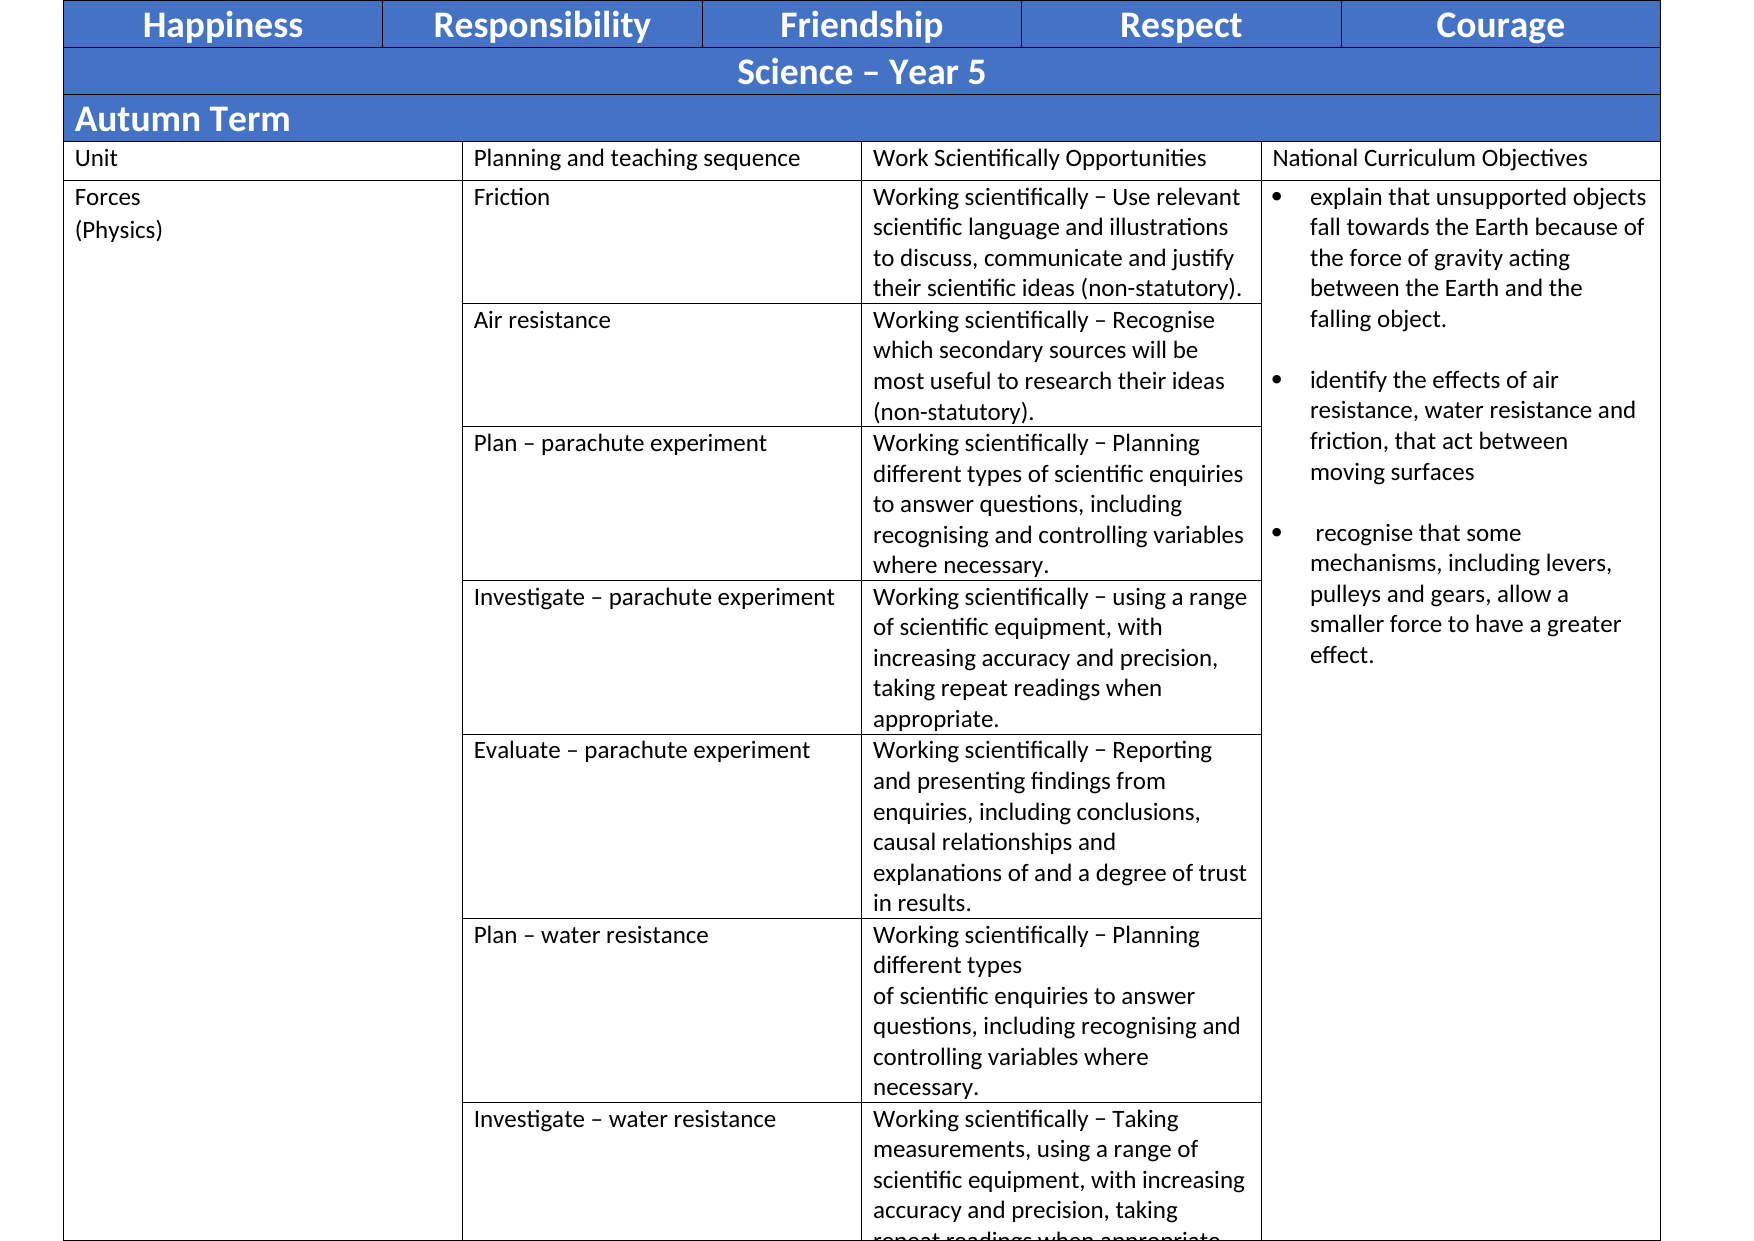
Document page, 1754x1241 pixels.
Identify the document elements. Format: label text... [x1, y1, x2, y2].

table_cell Working scientifically − Taking measurements, using a range of scientific equipment, with increasing accuracy and precision, taking repeat readings when appropriate. [862, 1103, 1261, 1240]
table_cell Working scientifically – Recognise which secondary sources will be most useful to research their ideas (non-statutory). [862, 304, 1261, 426]
table_cell Air resistance [463, 304, 861, 426]
table_cell Plan – parachute experiment [463, 427, 861, 580]
table_cell Working scientifically − Planning different types of scientific enquiries to answer questions, including recognising and controlling variables where necessary. [862, 427, 1261, 580]
table_header Happiness [64, 1, 382, 47]
table_header Responsibility [383, 1, 702, 47]
table_cell Unit [64, 142, 462, 180]
table_cell Evaluate – parachute experiment [463, 735, 861, 918]
table_cell explain that unsupported objects fall towards the Earth because of the force of gravity acting between the Earth and the falling object. identify the effects of air resistance, water resistance and friction, that act between moving surfaces recognise that some mechanisms, including levers, pulleys and gears, allow a smaller force to have a greater effect. [1262, 181, 1660, 1240]
table_cell Working scientifically − Reporting and presenting findings from enquiries, including conclusions, causal relationships and explanations of and a degree of trust in results. [862, 735, 1261, 918]
table_cell Working scientifically − Planning different types of scientific enquiries to answer questions, including recognising and controlling variables where necessary. [862, 919, 1261, 1102]
table_cell National Curriculum Objectives [1262, 142, 1660, 180]
table_cell Autumn Term [64, 95, 1660, 141]
table_cell Working scientifically − using a range of scientific equipment, with increasing accuracy and precision, taking repeat readings when appropriate. [862, 581, 1261, 733]
table_cell Working scientifically − Use relevant scientific language and illustrations to discuss, communicate and justify their scientific ideas (non-statutory). [862, 181, 1261, 303]
table_cell Forces (Physics) [64, 181, 462, 1240]
table_cell Planning and teaching sequence [463, 142, 861, 180]
table_cell Friction [463, 181, 861, 303]
table_cell Investigate – parachute experiment [463, 581, 861, 733]
table_cell Plan – water resistance [463, 919, 861, 1102]
table_header Courage [1342, 1, 1660, 47]
table_header Respect [1022, 1, 1341, 47]
table_cell Investigate – water resistance [463, 1103, 861, 1240]
table_cell Work Scientifically Opportunities [862, 142, 1261, 180]
table_cell Science – Year 5 [64, 48, 1660, 94]
table_header Friendship [703, 1, 1021, 47]
